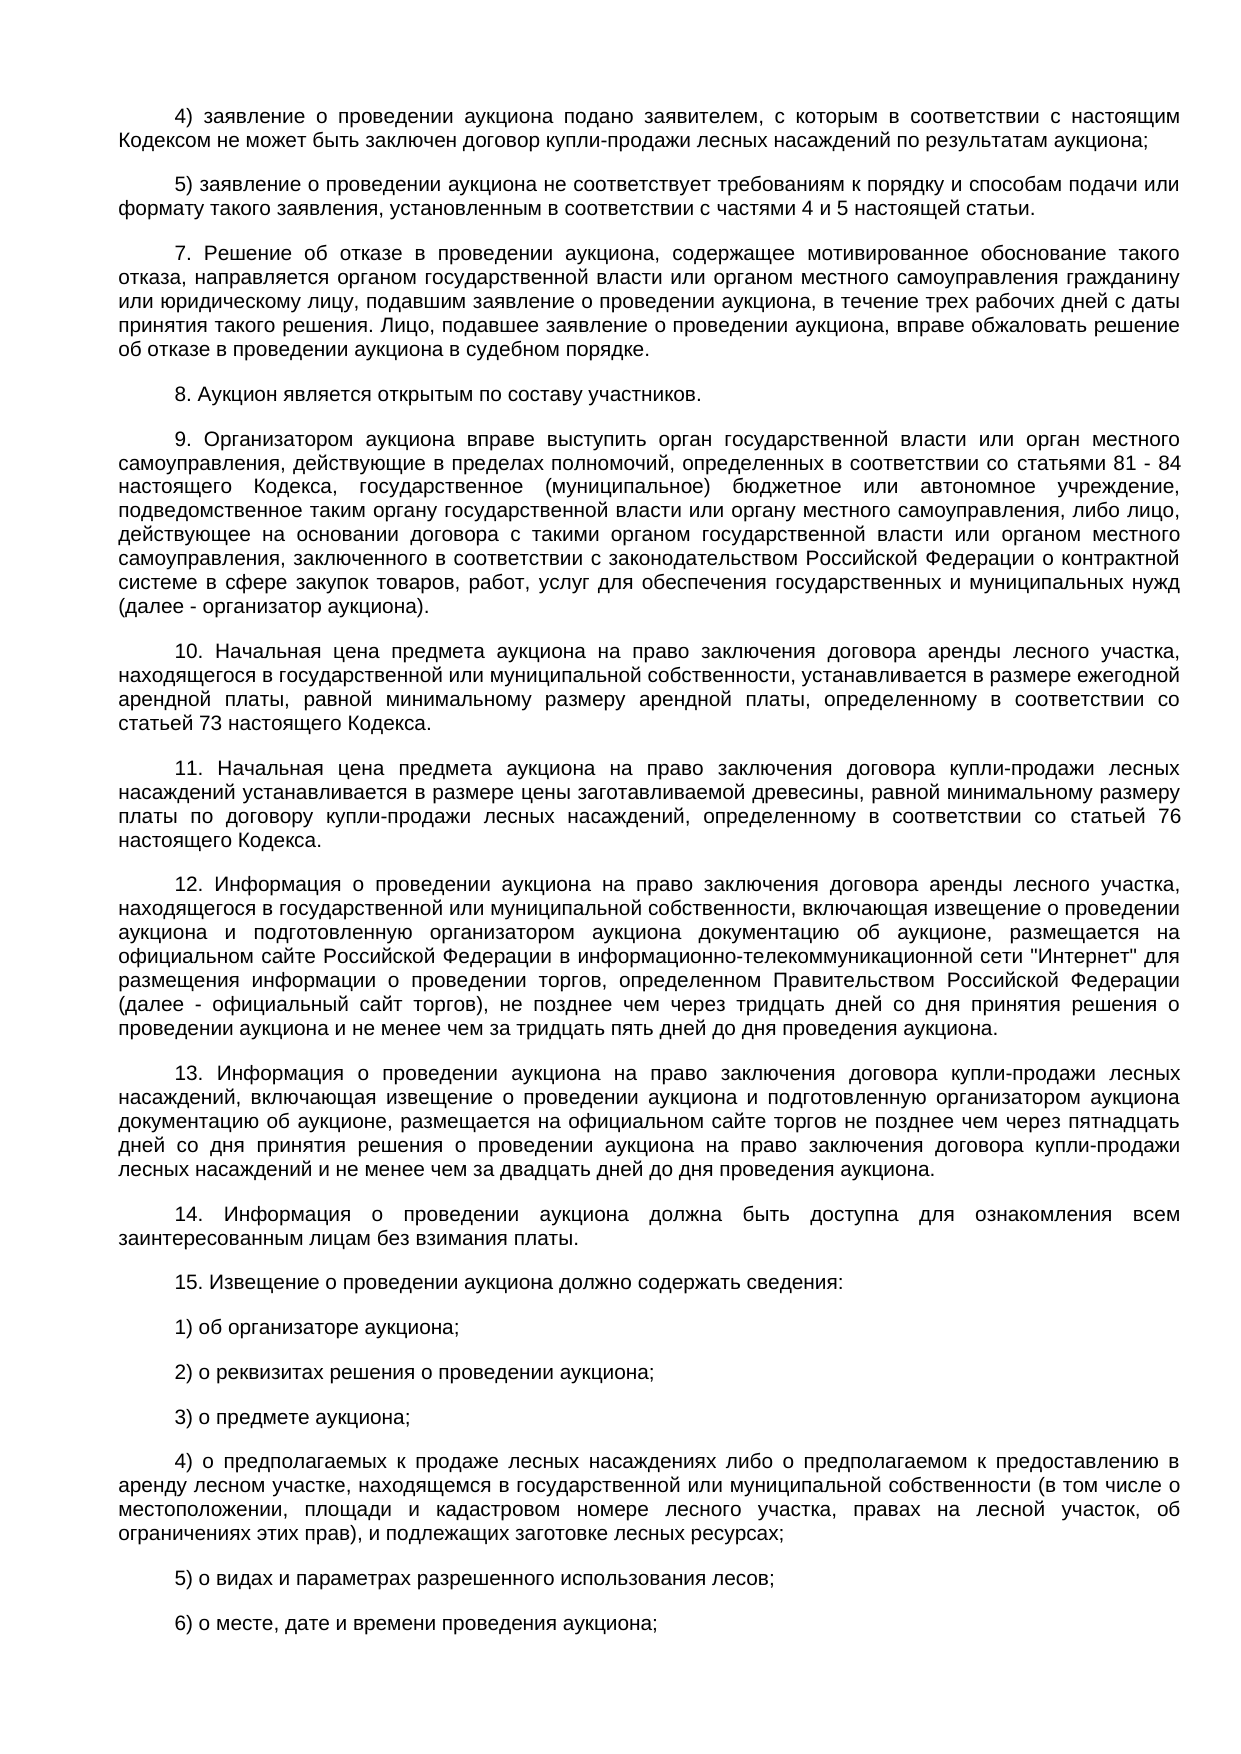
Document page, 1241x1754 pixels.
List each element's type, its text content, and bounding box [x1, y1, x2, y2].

text 15. Извещение о проведении аукциона должно содержать сведения: [118, 1270, 1181, 1294]
text 9. Организатором аукциона вправе выступить орган государственной власти или орган местного самоуправления, действующие в пределах полномочий, определенных в соответствии со статьями 81 - 84 настоящего Кодекса, государственное (муниципальное) бюджетное или автономное учреждение, подведомственное таким органу государственной власти или органу местного самоуправления, либо лицо, действующее на основании договора с такими органом государственной власти или органом местного самоуправления, заключенного в соответствии с законодательством Российской Федерации о контрактной системе в сфере закупок товаров, работ, услуг для обеспечения государственных и муниципальных нужд (далее - организатор аукциона). [118, 426, 1181, 618]
text 13. Информация о проведении аукциона на право заключения договора купли-продажи лесных насаждений, включающая извещение о проведении аукциона и подготовленную организатором аукциона документацию об аукционе, размещается на официальном сайте торгов не позднее чем через пятнадцать дней со дня принятия решения о проведении аукциона на право заключения договора купли-продажи лесных насаждений и не менее чем за двадцать дней до дня проведения аукциона. [118, 1061, 1181, 1181]
text 5) о видах и параметрах разрешенного использования лесов; [118, 1566, 1181, 1590]
text 8. Аукцион является открытым по составу участников. [118, 382, 1181, 406]
text 14. Информация о проведении аукциона должна быть доступна для ознакомления всем заинтересованным лицам без взимания платы. [118, 1201, 1181, 1249]
text 10. Начальная цена предмета аукциона на право заключения договора аренды лесного участка, находящегося в государственной или муниципальной собственности, устанавливается в размере ежегодной арендной платы, равной минимальному размеру арендной платы, определенному в соответствии со статьей 73 настоящего Кодекса. [118, 639, 1181, 735]
text 2) о реквизитах решения о проведении аукциона; [118, 1360, 1181, 1384]
text 12. Информация о проведении аукциона на право заключения договора аренды лесного участка, находящегося в государственной или муниципальной собственности, включающая извещение о проведении аукциона и подготовленную организатором аукциона документацию об аукционе, размещается на официальном сайте Российской Федерации в информационно-телекоммуникационной сети "Интернет" для размещения информации о проведении торгов, определенном Правительством Российской Федерации (далее - официальный сайт торгов), не позднее чем через тридцать дней со дня принятия решения о проведении аукциона и не менее чем за тридцать пять дней до дня проведения аукциона. [118, 872, 1181, 1040]
text 4) о предполагаемых к продаже лесных насаждениях либо о предполагаемом к предоставлению в аренду лесном участке, находящемся в государственной или муниципальной собственности (в том числе о местоположении, площади и кадастровом номере лесного участка, правах на лесной участок, об ограничениях этих прав), и подлежащих заготовке лесных ресурсах; [118, 1449, 1181, 1545]
text 4) заявление о проведении аукциона подано заявителем, с которым в соответствии с настоящим Кодексом не может быть заключен договор купли-продажи лесных насаждений по результатам аукциона; [118, 103, 1181, 151]
text 5) заявление о проведении аукциона не соответствует требованиям к порядку и способам подачи или формату такого заявления, установленным в соответствии с частями 4 и 5 настоящей статьи. [118, 172, 1181, 220]
text 1) об организаторе аукциона; [118, 1315, 1181, 1339]
text 11. Начальная цена предмета аукциона на право заключения договора купли-продажи лесных насаждений устанавливается в размере цены заготавливаемой древесины, равной минимальному размеру платы по договору купли-продажи лесных насаждений, определенному в соответствии со статьей 76 настоящего Кодекса. [118, 756, 1181, 851]
text 3) о предмете аукциона; [118, 1404, 1181, 1428]
text 6) о месте, дате и времени проведения аукциона; [118, 1611, 1181, 1635]
text 7. Решение об отказе в проведении аукциона, содержащее мотивированное обоснование такого отказа, направляется органом государственной власти или органом местного самоуправления гражданину или юридическому лицу, подавшим заявление о проведении аукциона, в течение трех рабочих дней с даты принятия такого решения. Лицо, подавшее заявление о проведении аукциона, вправе обжаловать решение об отказе в проведении аукциона в судебном порядке. [118, 241, 1181, 361]
